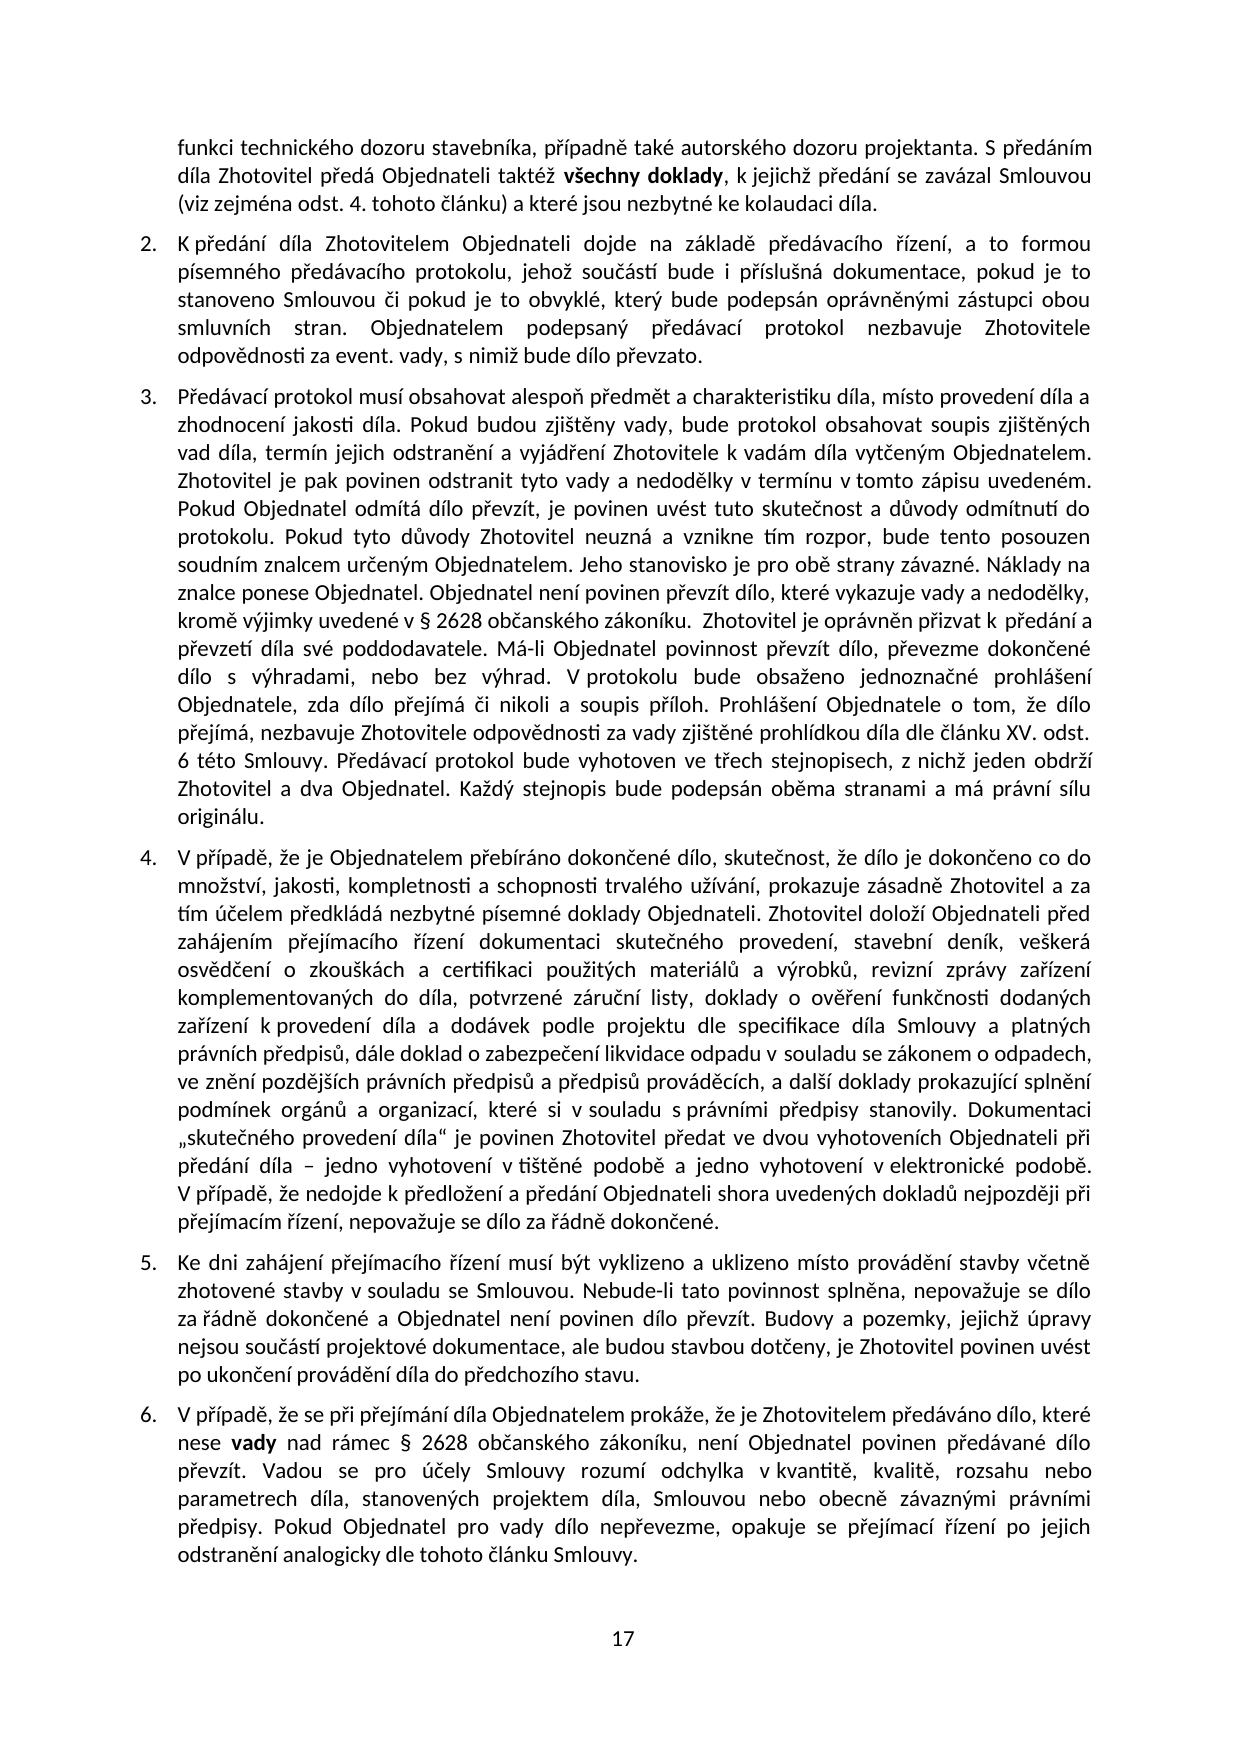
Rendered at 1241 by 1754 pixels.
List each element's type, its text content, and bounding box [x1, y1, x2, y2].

list V případě, že se při přejímání díla Objednatelem prokáže, že je Zhotovitelem předáváno dílo, které nese vady nad rámec § 2628 občanského zákoníku, není Objednatel povinen předávané dílo převzít. Vadou se pro účely Smlouvy rozumí odchylka v kvantitě, kvalitě, rozsahu nebo parametrech díla, stanovených projektem díla, Smlouvou nebo obecně závaznými právními předpisy. Pokud Objednatel pro vady dílo nepřevezme, opakuje se přejímací řízení po jejich odstranění analogicky dle tohoto článku Smlouvy. [140, 1400, 1092, 1568]
list Ke dni zahájení přejímacího řízení musí být vyklizeno a uklizeno místo provádění stavby včetně zhotovené stavby v souladu se Smlouvou. Nebude-li tato povinnost splněna, nepovažuje se dílo za řádně dokončené a Objednatel není povinen dílo převzít. Budovy a pozemky, jejichž úpravy nejsou součástí projektové dokumentace, ale budou stavbou dotčeny, je Zhotovitel povinen uvést po ukončení provádění díla do předchozího stavu. [140, 1248, 1092, 1388]
list Předávací protokol musí obsahovat alespoň předmět a charakteristiku díla, místo provedení díla a zhodnocení jakosti díla. Pokud budou zjištěny vady, bude protokol obsahovat soupis zjištěných vad díla, termín jejich odstranění a vyjádření Zhotovitele k vadám díla vytčeným Objednatelem. Zhotovitel je pak povinen odstranit tyto vady a nedodělky v termínu v tomto zápisu uvedeném. Pokud Objednatel odmítá dílo převzít, je povinen uvést tuto skutečnost a důvody odmítnutí do protokolu. Pokud tyto důvody Zhotovitel neuzná a vznikne tím rozpor, bude tento posouzen soudním znalcem určeným Objednatelem. Jeho stanovisko je pro obě strany závazné. Náklady na znalce ponese Objednatel. Objednatel není povinen převzít dílo, které vykazuje vady a nedodělky, kromě výjimky uvedené v § 2628 občanského zákoníku. Zhotovitel je oprávněn přizvat k předání a převzetí díla své poddodavatele. Má-li Objednatel povinnost převzít dílo, převezme dokončené dílo s výhradami, nebo bez výhrad. V protokolu bude obsaženo jednoznačné prohlášení Objednatele, zda dílo přejímá či nikoli a soupis příloh. Prohlášení Objednatele o tom, že dílo přejímá, nezbavuje Zhotovitele odpovědnosti za vady zjištěné prohlídkou díla dle článku XV. odst. 6 této Smlouvy. Předávací protokol bude vyhotoven ve třech stejnopisech, z nichž jeden obdrží Zhotovitel a dva Objednatel. Každý stejnopis bude podepsán oběma stranami a má právní sílu originálu. [140, 382, 1092, 830]
list K předání díla Zhotovitelem Objednateli dojde na základě předávacího řízení, a to formou písemného předávacího protokolu, jehož součástí bude i příslušná dokumentace, pokud je to stanoveno Smlouvou či pokud je to obvyklé, který bude podepsán oprávněnými zástupci obou smluvních stran. Objednatelem podepsaný předávací protokol nezbavuje Zhotovitele odpovědnosti za event. vady, s nimiž bude dílo převzato. [140, 229, 1092, 369]
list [140, 133, 1092, 217]
list V případě, že je Objednatelem přebíráno dokončené dílo, skutečnost, že dílo je dokončeno co do množství, jakosti, kompletnosti a schopnosti trvalého užívání, prokazuje zásadně Zhotovitel a za tím účelem předkládá nezbytné písemné doklady Objednateli. Zhotovitel doloží Objednateli před zahájením přejímacího řízení dokumentaci skutečného provedení, stavební deník, veškerá osvědčení o zkouškách a certifikaci použitých materiálů a výrobků, revizní zprávy zařízení komplementovaných do díla, potvrzené záruční listy, doklady o ověření funkčnosti dodaných zařízení k provedení díla a dodávek podle projektu dle specifikace díla Smlouvy a platných právních předpisů, dále doklad o zabezpečení likvidace odpadu v souladu se zákonem o odpadech, ve znění pozdějších právních předpisů a předpisů prováděcích, a další doklady prokazující splnění podmínek orgánů a organizací, které si v souladu s právními předpisy stanovily. Dokumentaci „skutečného provedení díla“ je povinen Zhotovitel předat ve dvou vyhotoveních Objednateli při předání díla – jedno vyhotovení v tištěné podobě a jedno vyhotovení v elektronické podobě. V případě, že nedojde k předložení a předání Objednateli shora uvedených dokladů nejpozději při přejímacím řízení, nepovažuje se dílo za řádně dokončené. [140, 843, 1092, 1235]
